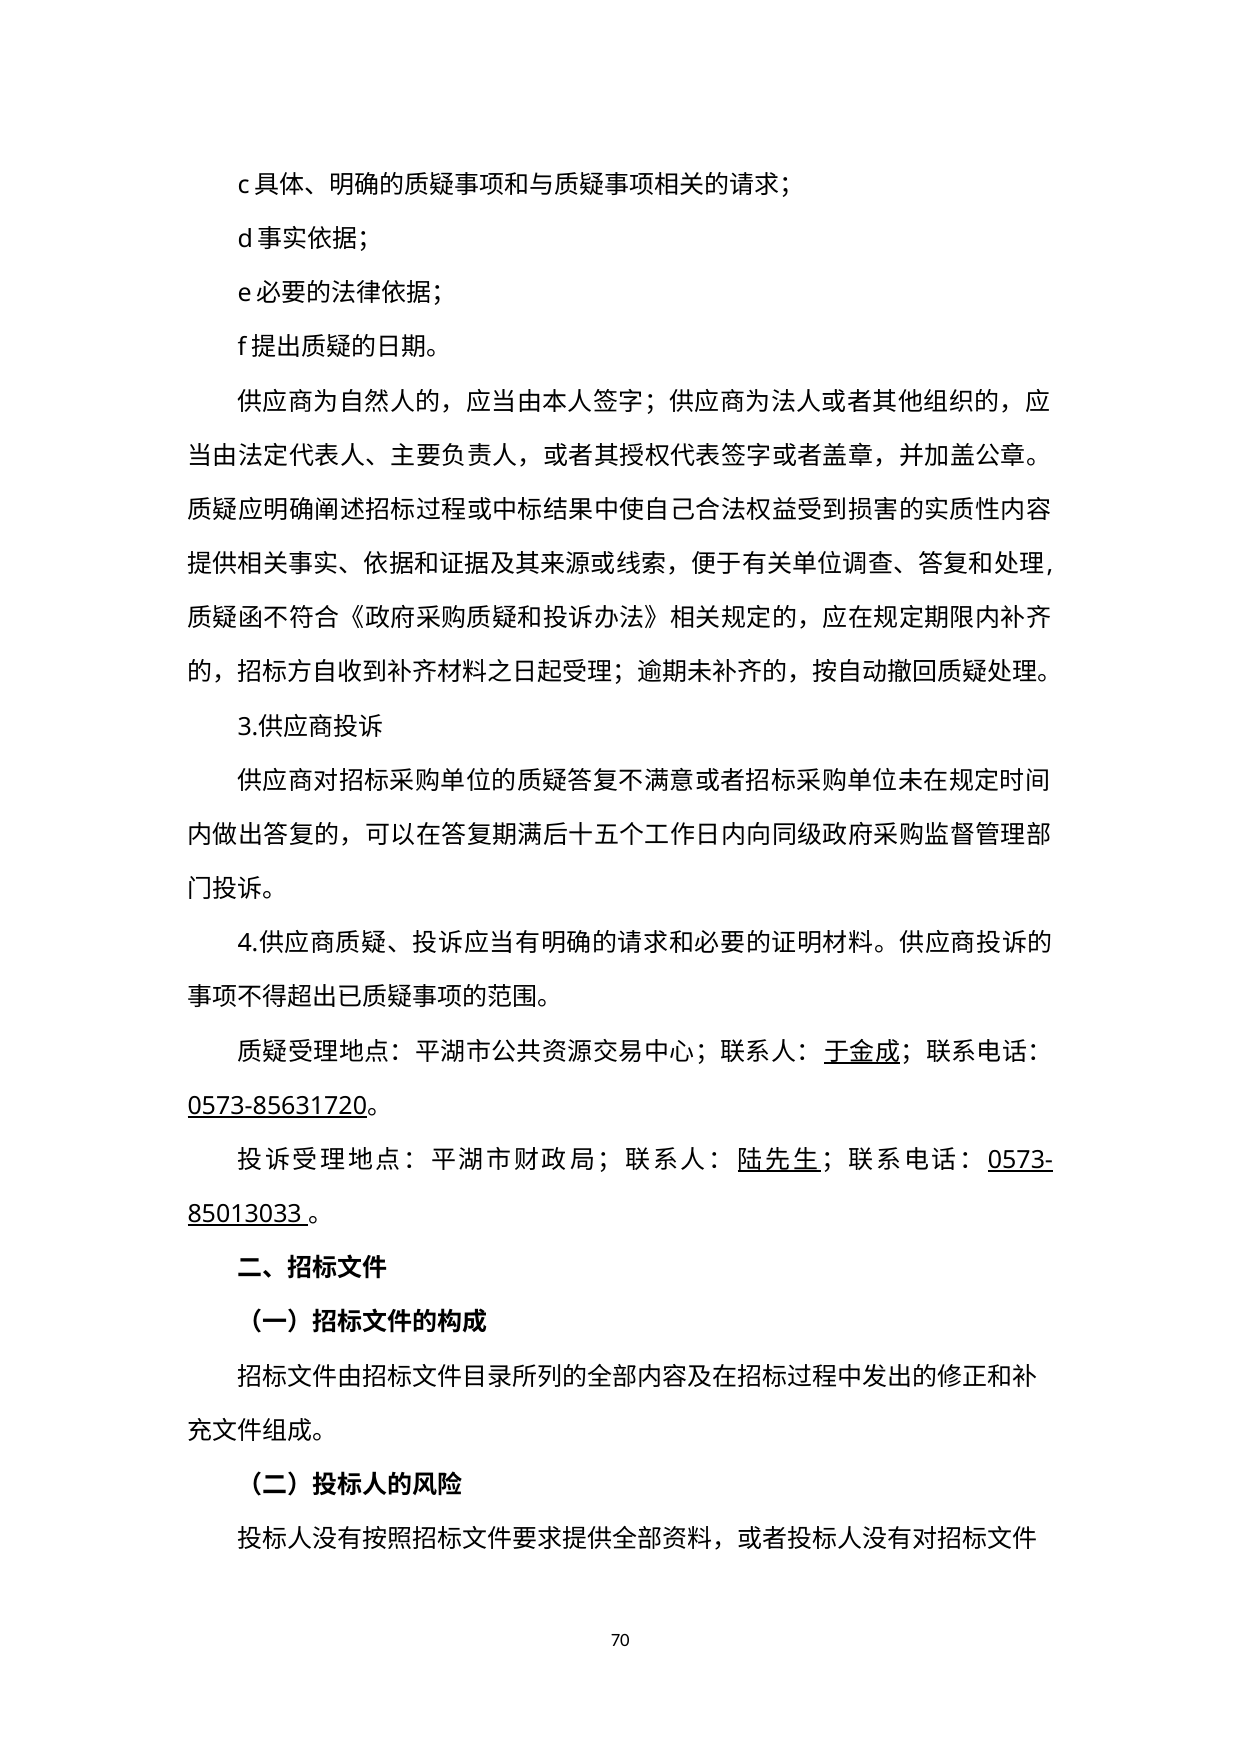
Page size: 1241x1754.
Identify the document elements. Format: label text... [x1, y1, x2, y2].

text 供应商对招标采购单位的质疑答复不满意或者招标采购单位未在规定时间内做出答复的，可以在答复期满后十五个工作日内向同级政府采购监督管理部门投诉。 [187, 746, 1053, 908]
text 质疑受理地点：平湖市公共资源交易中心；联系人：于金成；联系电话：0573-85631720。 [187, 1017, 1053, 1125]
text 招标文件由招标文件目录所列的全部内容及在招标过程中发出的修正和补充文件组成。 [187, 1342, 1053, 1450]
text c具体、明确的质疑事项和与质疑事项相关的请求； [187, 150, 1053, 204]
text 供应商为自然人的，应当由本人签字；供应商为法人或者其他组织的，应当由法定代表人、主要负责人，或者其授权代表签字或者盖章，并加盖公章。质疑应明确阐述招标过程或中标结果中使自己合法权益受到损害的实质性内容，提供相关事实、依据和证据及其来源或线索，便于有关单位调查、答复和处理, 质疑函不符合《政府采购质疑和投诉办法》相关规定的，应在规定期限内补齐的，招标方自收到补齐材料之日起受理；逾期未补齐的，按自动撤回质疑处理。 [187, 367, 1053, 692]
text 4.供应商质疑、投诉应当有明确的请求和必要的证明材料。供应商投诉的事项不得超出已质疑事项的范围。 [187, 908, 1053, 1017]
text e必要的法律依据； [187, 258, 1053, 312]
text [187, 1504, 1053, 1558]
text f提出质疑的日期。 [187, 312, 1053, 367]
text 3.供应商投诉 [187, 692, 1053, 746]
text （一）招标文件的构成 [187, 1287, 1053, 1342]
text （二）投标人的风险 [187, 1450, 1053, 1504]
text 投诉受理地点：平湖市财政局；联系人：陆先生；联系电话：0573-85013033 。 [187, 1125, 1053, 1233]
text 二、招标文件 [187, 1233, 1053, 1287]
text d事实依据； [187, 204, 1053, 258]
